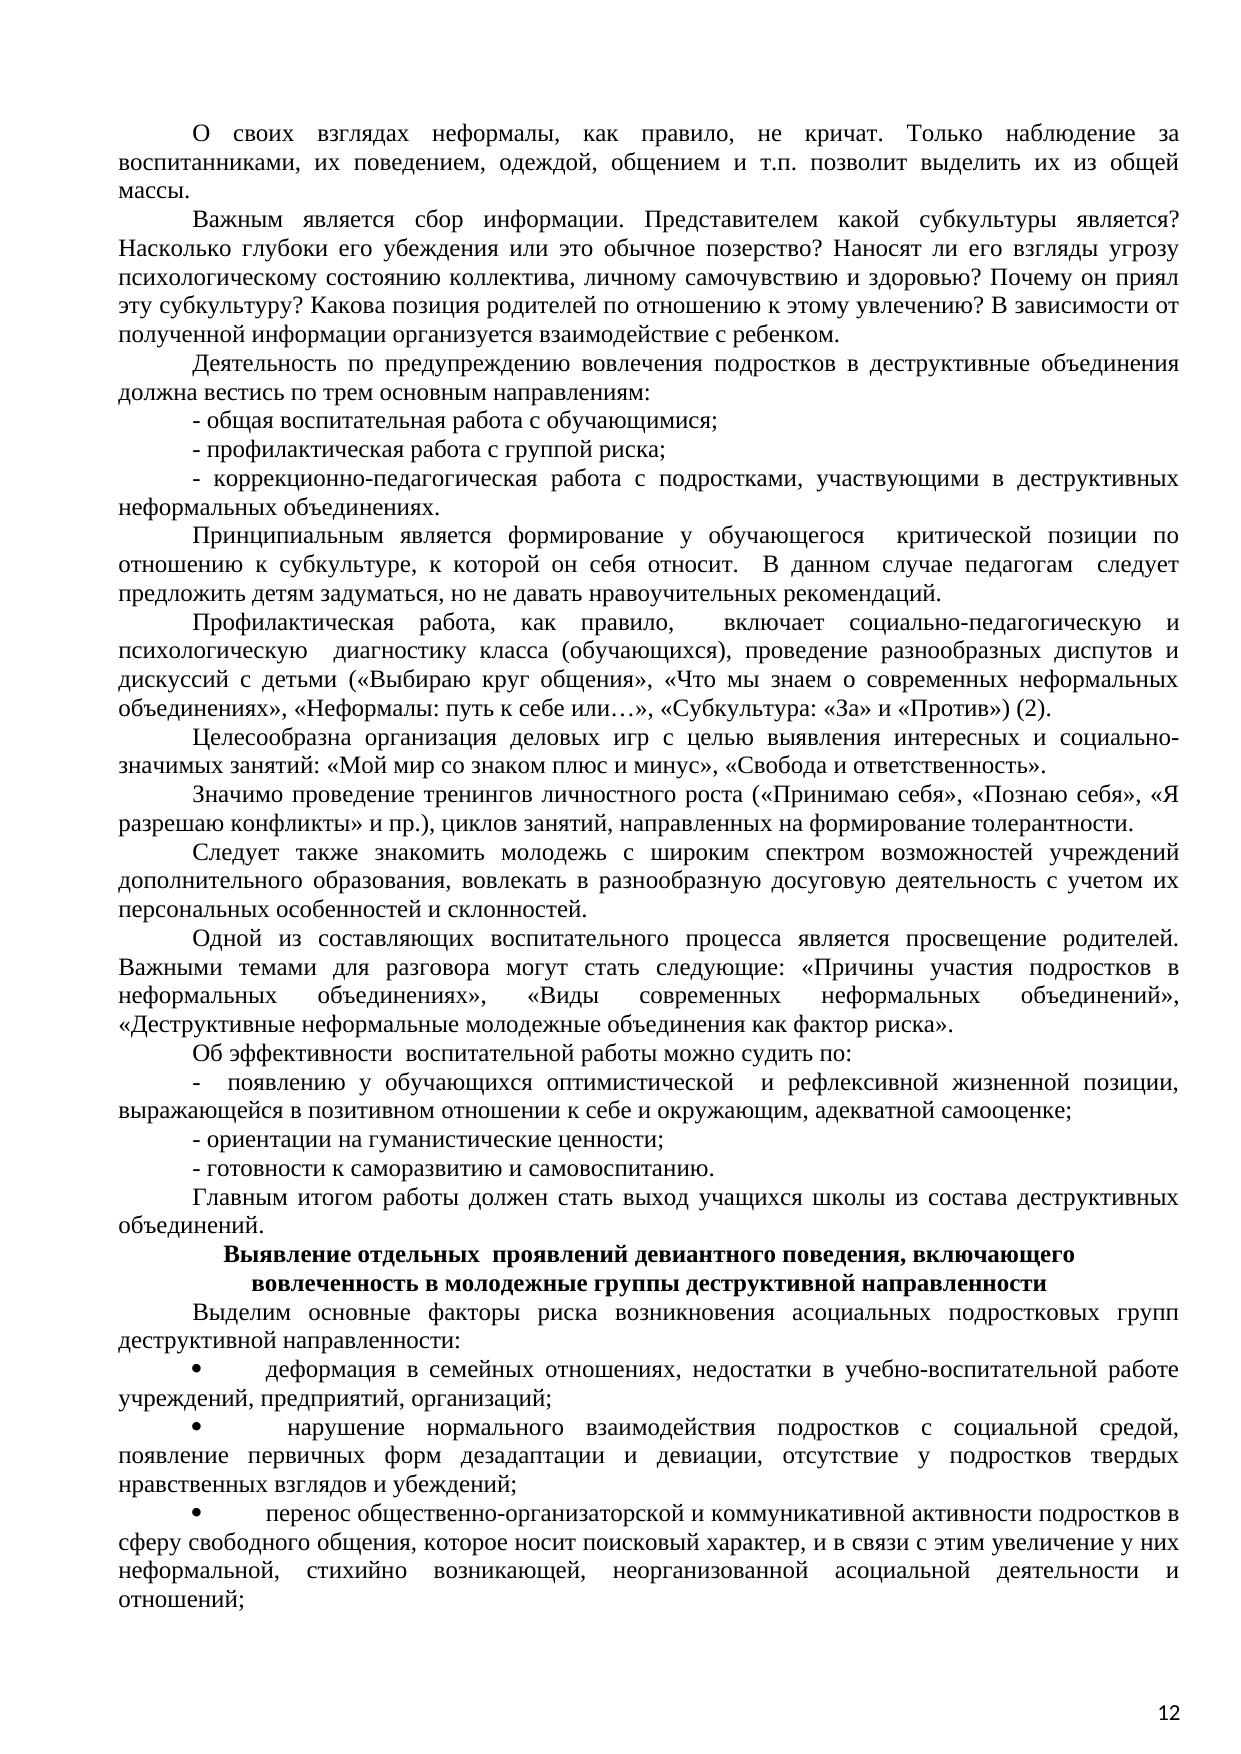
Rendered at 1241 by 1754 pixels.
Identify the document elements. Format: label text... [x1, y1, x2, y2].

text - ориентации на гуманистические ценности; [118, 1124, 1180, 1153]
text О своих взглядах неформалы, как правило, не кричат. Только наблюдение за воспитанниками, их поведением, одеждой, общением и т.п. позволит выделить их из общей массы. [118, 118, 1180, 204]
text Об эффективности воспитательной работы можно судить по: [118, 1038, 1180, 1067]
list перенос общественно-организаторской и коммуникативной активности подростков в сферу свободного общения, которое носит поисковый характер, и в связи с этим увеличение у них неформальной, стихийно возникающей, неорганизованной асоциальной деятельности и отношений; [118, 1498, 1180, 1613]
text - профилактическая работа с группой риска; [118, 434, 1180, 463]
text - готовности к саморазвитию и самовоспитанию. [118, 1153, 1180, 1182]
text Следует также знакомить молодежь с широким спектром возможностей учреждений дополнительного образования, вовлекать в разнообразную досуговую деятельность с учетом их персональных особенностей и склонностей. [118, 837, 1180, 923]
text Важным является сбор информации. Представителем какой субкультуры является? Насколько глубоки его убеждения или это обычное позерство? Наносят ли его взгляды угрозу психологическому состоянию коллектива, личному самочувствию и здоровью? Почему он приял эту субкультуру? Какова позиция родителей по отношению к этому увлечению? В зависимости от полученной информации организуется взаимодействие с ребенком. [118, 204, 1180, 348]
text Главным итогом работы должен стать выход учащихся школы из состава деструктивных объединений. [118, 1182, 1180, 1239]
text - общая воспитательная работа с обучающимися; [118, 406, 1180, 434]
text Принципиальным является формирование у обучающегося критической позиции по отношению к субкультуре, к которой он себя относит. В данном случае педагогам следует предложить детям задуматься, но не давать нравоучительных рекомендаций. [118, 521, 1180, 607]
text Целесообразна организация деловых игр с целью выявления интересных и социально-значимых занятий: «Мой мир со знаком плюс и минус», «Свобода и ответственность». [118, 722, 1180, 779]
text Выявление отдельных проявлений девиантного поведения, включающего вовлеченность в молодежные группы деструктивной направленности [118, 1239, 1180, 1297]
text Деятельность по предупреждению вовлечения подростков в деструктивные объединения должна вестись по трем основным направлениям: [118, 348, 1180, 406]
text Выделим основные факторы риска возникновения асоциальных подростковых групп деструктивной направленности: [118, 1297, 1180, 1354]
text - коррекционно-педагогическая работа с подростками, участвующими в деструктивных неформальных объединениях. [118, 463, 1180, 521]
text - появлению у обучающихся оптимистической и рефлексивной жизненной позиции, выражающейся в позитивном отношении к себе и окружающим, адекватной самооценке; [118, 1067, 1180, 1124]
text Одной из составляющих воспитательного процесса является просвещение родителей. Важными темами для разговора могут стать следующие: «Причины участия подростков в неформальных объединениях», «Виды современных неформальных объединений», «Деструктивные неформальные молодежные объединения как фактор риска». [118, 923, 1180, 1038]
text Значимо проведение тренингов личностного роста («Принимаю себя», «Познаю себя», «Я разрешаю конфликты» и пр.), циклов занятий, направленных на формирование толерантности. [118, 779, 1180, 837]
text Профилактическая работа, как правило, включает социально-педагогическую и психологическую диагностику класса (обучающихся), проведение разнообразных диспутов и дискуссий с детьми («Выбираю круг общения», «Что мы знаем о современных неформальных объединениях», «Неформалы: путь к себе или…», «Субкультура: «За» и «Против») (2). [118, 607, 1180, 722]
list нарушение нормального взаимодействия подростков с социальной средой, появление первичных форм дезадаптации и девиации, отсутствие у подростков твердых нравственных взглядов и убеждений; [118, 1412, 1180, 1498]
list деформация в семейных отношениях, недостатки в учебно-воспитательной работе учреждений, предприятий, организаций; [118, 1354, 1180, 1412]
